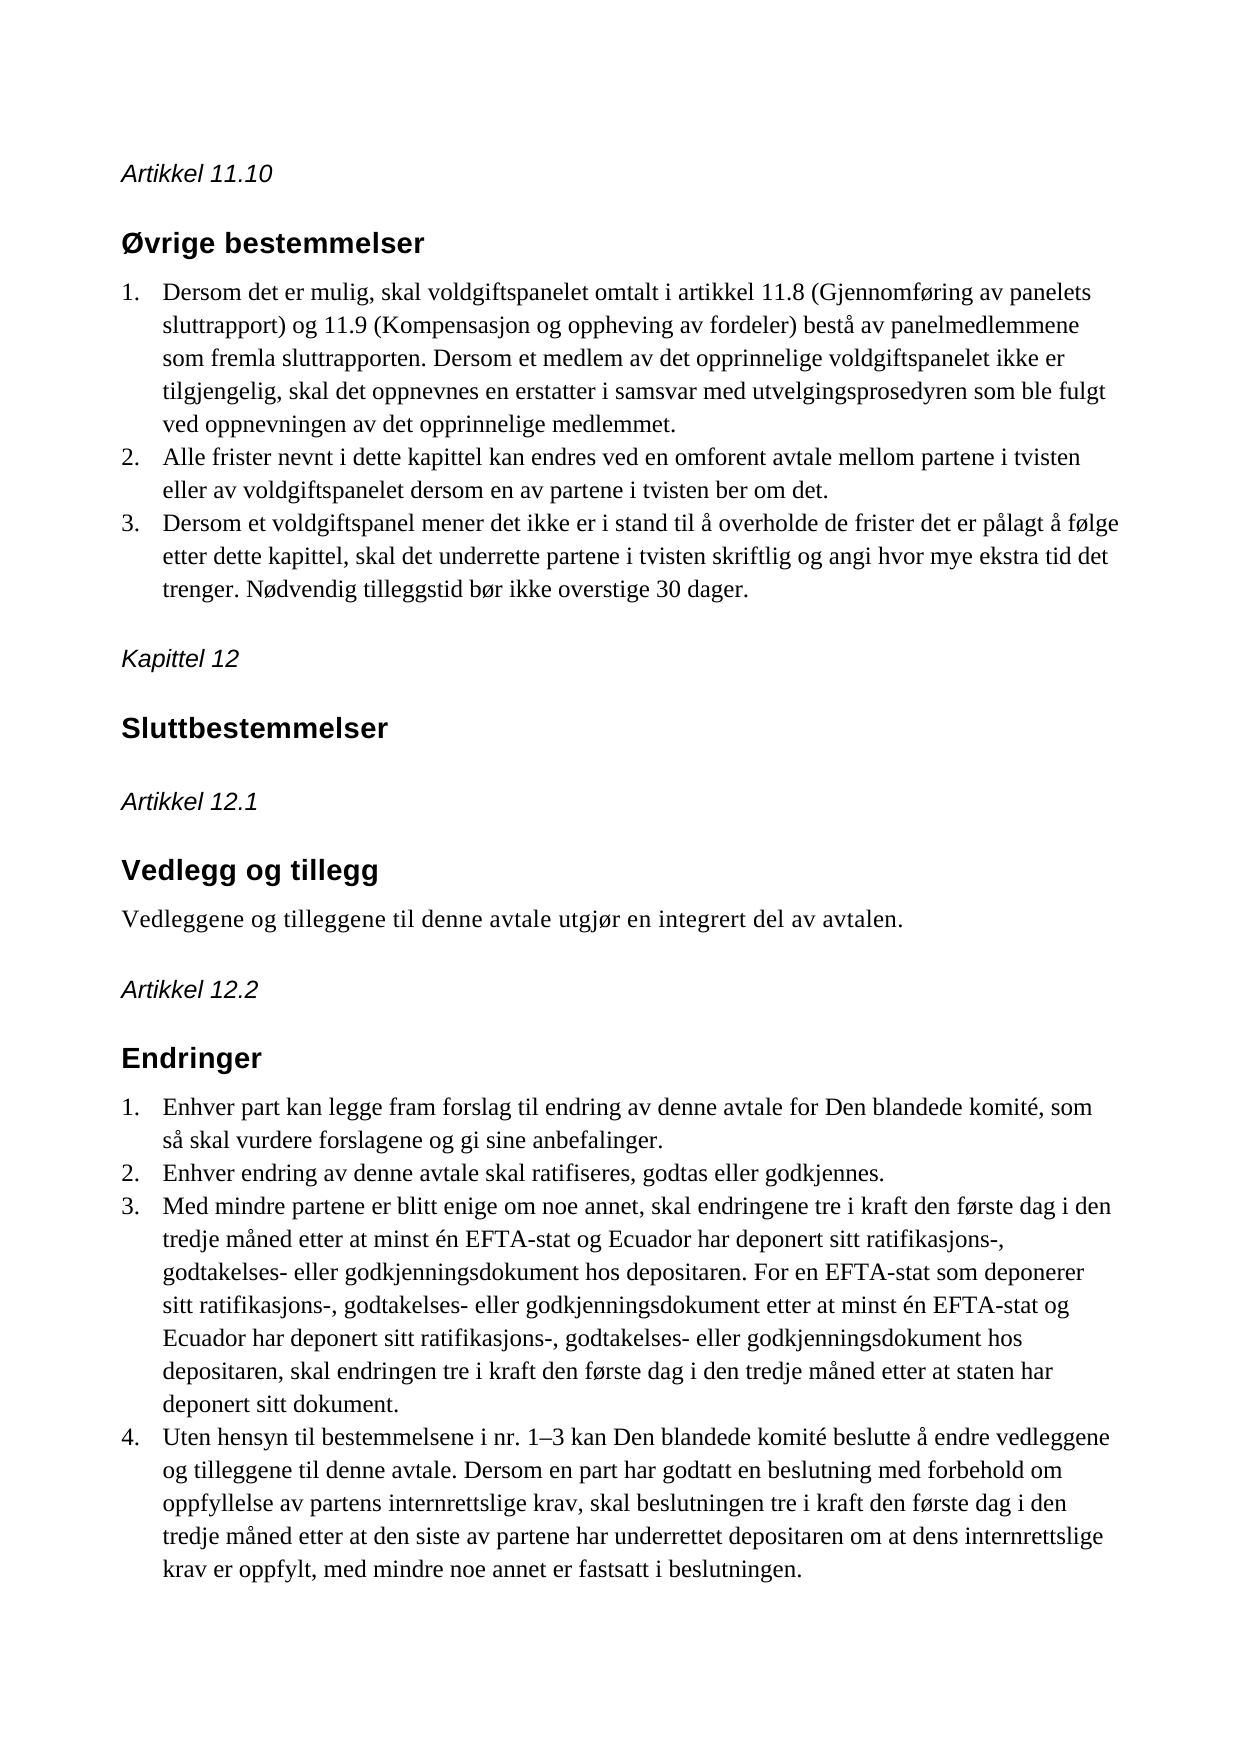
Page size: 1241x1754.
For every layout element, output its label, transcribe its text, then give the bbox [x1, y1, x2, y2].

subtitle Øvrige bestemmelser [121, 226, 1119, 259]
text Vedleggene og tilleggene til denne avtale utgjør en integrert del av avtalen. [121, 904, 1119, 933]
list 1. Enhver part kan legge fram forslag til endring av denne avtale for Den blandede komité, som så skal vurdere forslagene og gi sine anbefalinger. [121, 1092, 1119, 1154]
subtitle Endringer [121, 1041, 1119, 1074]
list 2. Enhver endring av denne avtale skal ratifiseres, godtas eller godkjennes. [121, 1158, 1119, 1187]
list 3. Dersom et voldgiftspanel mener det ikke er i stand til å overholde de frister det er pålagt å følge etter dette kapittel, skal det underrette partene i tvisten skriftlig og angi hvor mye ekstra tid det trenger. Nødvendig tilleggstid bør ikke overstige 30 dager. [121, 508, 1119, 603]
text Artikkel 12.2 [121, 974, 1119, 1003]
text Artikkel 11.10 [121, 159, 1119, 188]
list 3. Med mindre partene er blitt enige om noe annet, skal endringene tre i kraft den første dag i den tredje måned etter at minst én EFTA-stat og Ecuador har deponert sitt ratifikasjons-, godtakelses- eller godkjenningsdokument hos depositaren. For en EFTA-stat som deponerer sitt ratifikasjons-, godtakelses- eller godkjenningsdokument etter at minst én EFTA-stat og Ecuador har deponert sitt ratifikasjons-, godtakelses- eller godkjenningsdokument hos depositaren, skal endringen tre i kraft den første dag i den tredje måned etter at staten har deponert sitt dokument. [121, 1191, 1119, 1418]
list 1. Dersom det er mulig, skal voldgiftspanelet omtalt i artikkel 11.8 (Gjennomføring av panelets sluttrapport) og 11.9 (Kompensasjon og oppheving av fordeler) bestå av panelmedlemmene som fremla sluttrapporten. Dersom et medlem av det opprinnelige voldgiftspanelet ikke er tilgjengelig, skal det oppnevnes en erstatter i samsvar med utvelgingsprosedyren som ble fulgt ved oppnevningen av det opprinnelige medlemmet. [121, 277, 1119, 438]
list 2. Alle frister nevnt i dette kapittel kan endres ved en omforent avtale mellom partene i tvisten eller av voldgiftspanelet dersom en av partene i tvisten ber om det. [121, 442, 1119, 504]
subtitle Vedlegg og tillegg [121, 853, 1119, 887]
list 4. Uten hensyn til bestemmelsene i nr. 1–3 kan Den blandede komité beslutte å endre vedleggene og tilleggene til denne avtale. Dersom en part har godtatt en beslutning med forbehold om oppfyllelse av partens internrettslige krav, skal beslutningen tre i kraft den første dag i den tredje måned etter at den siste av partene har underrettet depositaren om at dens internrettslige krav er oppfylt, med mindre noe annet er fastsatt i beslutningen. [121, 1422, 1119, 1583]
text Kapittel 12 [121, 644, 1119, 673]
subtitle Sluttbestemmelser [121, 711, 1119, 744]
text Artikkel 12.1 [121, 787, 1119, 816]
